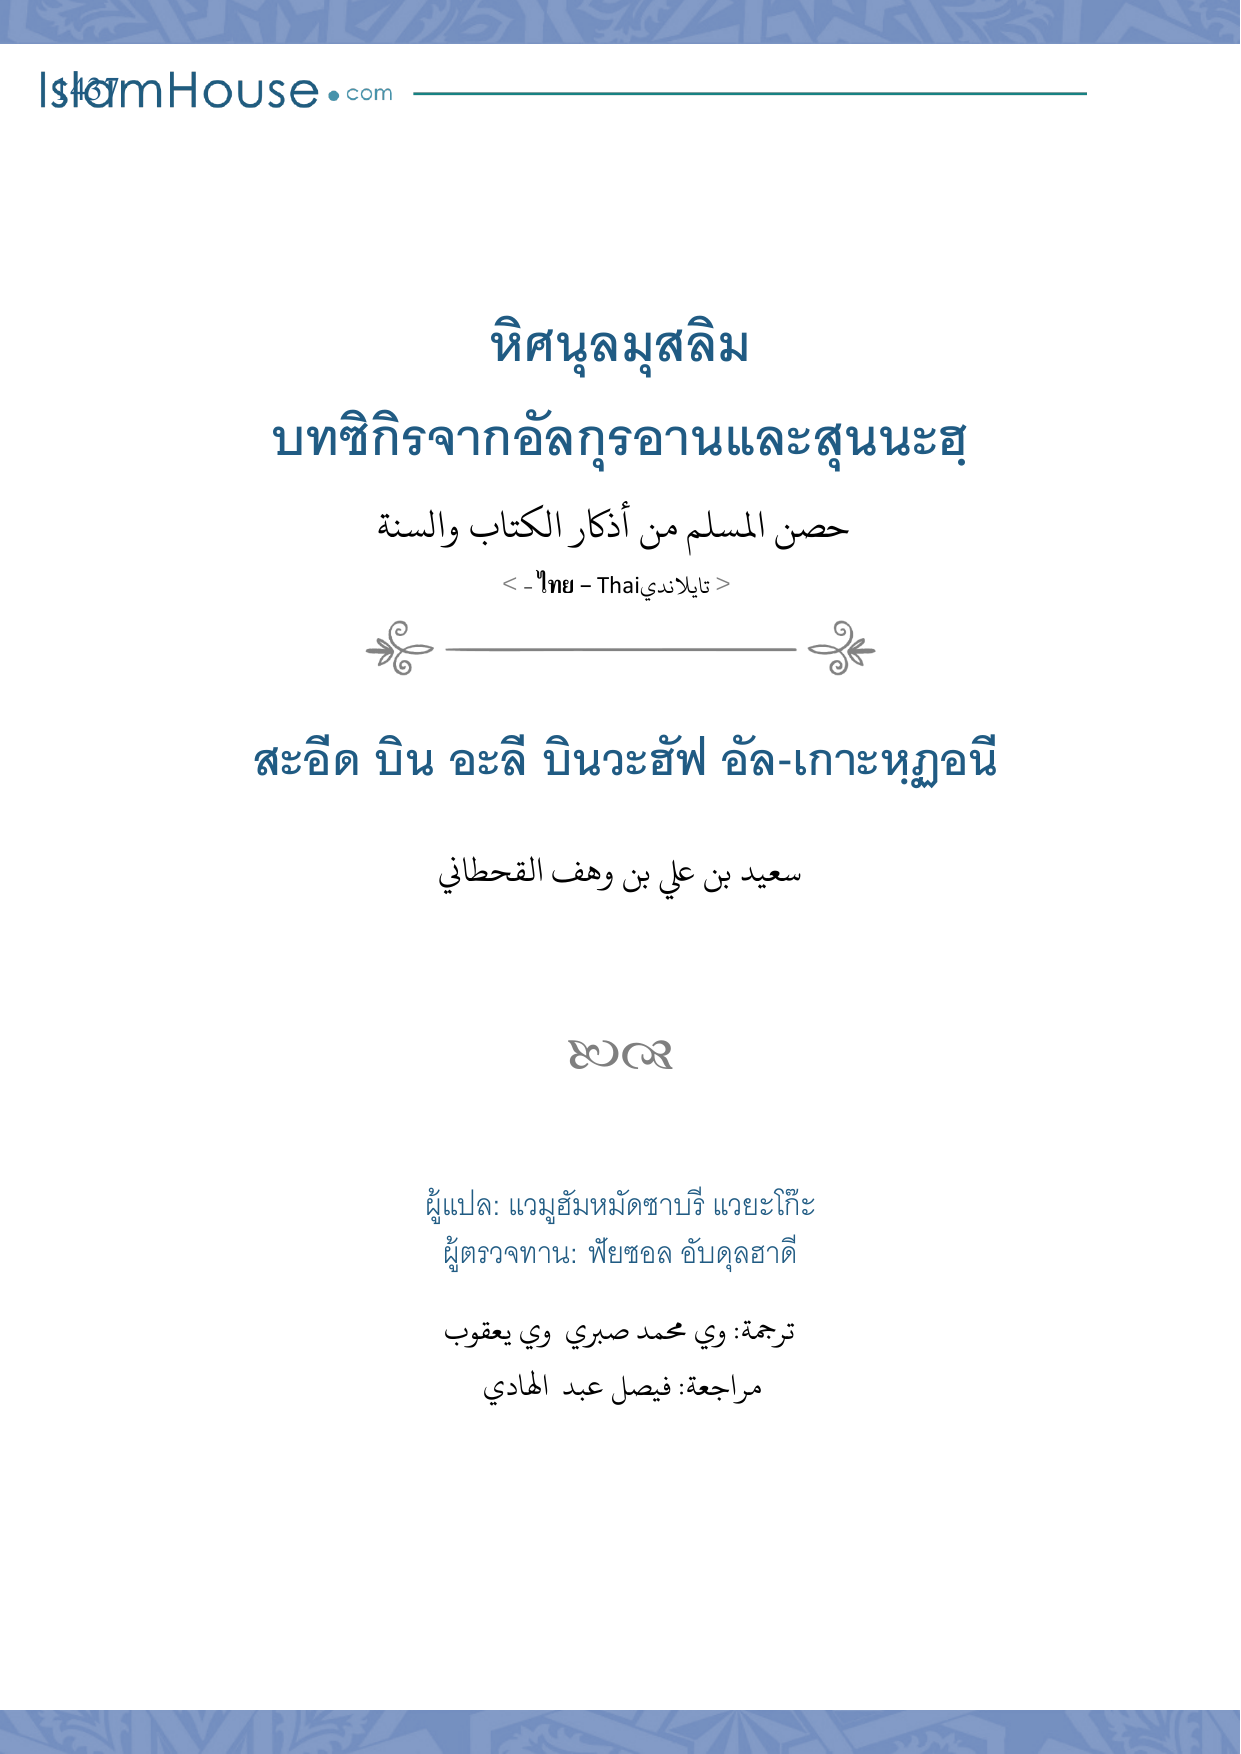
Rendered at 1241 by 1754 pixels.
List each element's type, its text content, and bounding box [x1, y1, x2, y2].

text ترجمة: وي محمد صبري وي يعقوب [177, 1302, 1063, 1358]
text ผู้แปล: แวมูฮัมหมัดซาบรี แวยะโก๊ะ [177, 1178, 1063, 1226]
text حصن المسلم من أذكار الكتاب والسنة [177, 491, 1063, 561]
text หิศนุลมุสลิม [177, 302, 1063, 380]
text سعيد بن علي بن وهف القحطاني [177, 839, 1063, 903]
text < تايلانديไทย – Thai - > [177, 561, 1063, 610]
picture [28, 64, 1100, 117]
text مراجعة: فيصل عبد الهادي [177, 1358, 1063, 1414]
text ผู้ตรวจทาน: ฟัยซอล อับดุลฮาดี [177, 1226, 1063, 1274]
text บทซิกิรจากอัลกุรอานและสุนนะฮฺ [177, 397, 1063, 474]
text สะอีด บิน อะลี บินวะฮัฟ อัล-เกาะหฺฏอนี [177, 723, 1063, 791]
